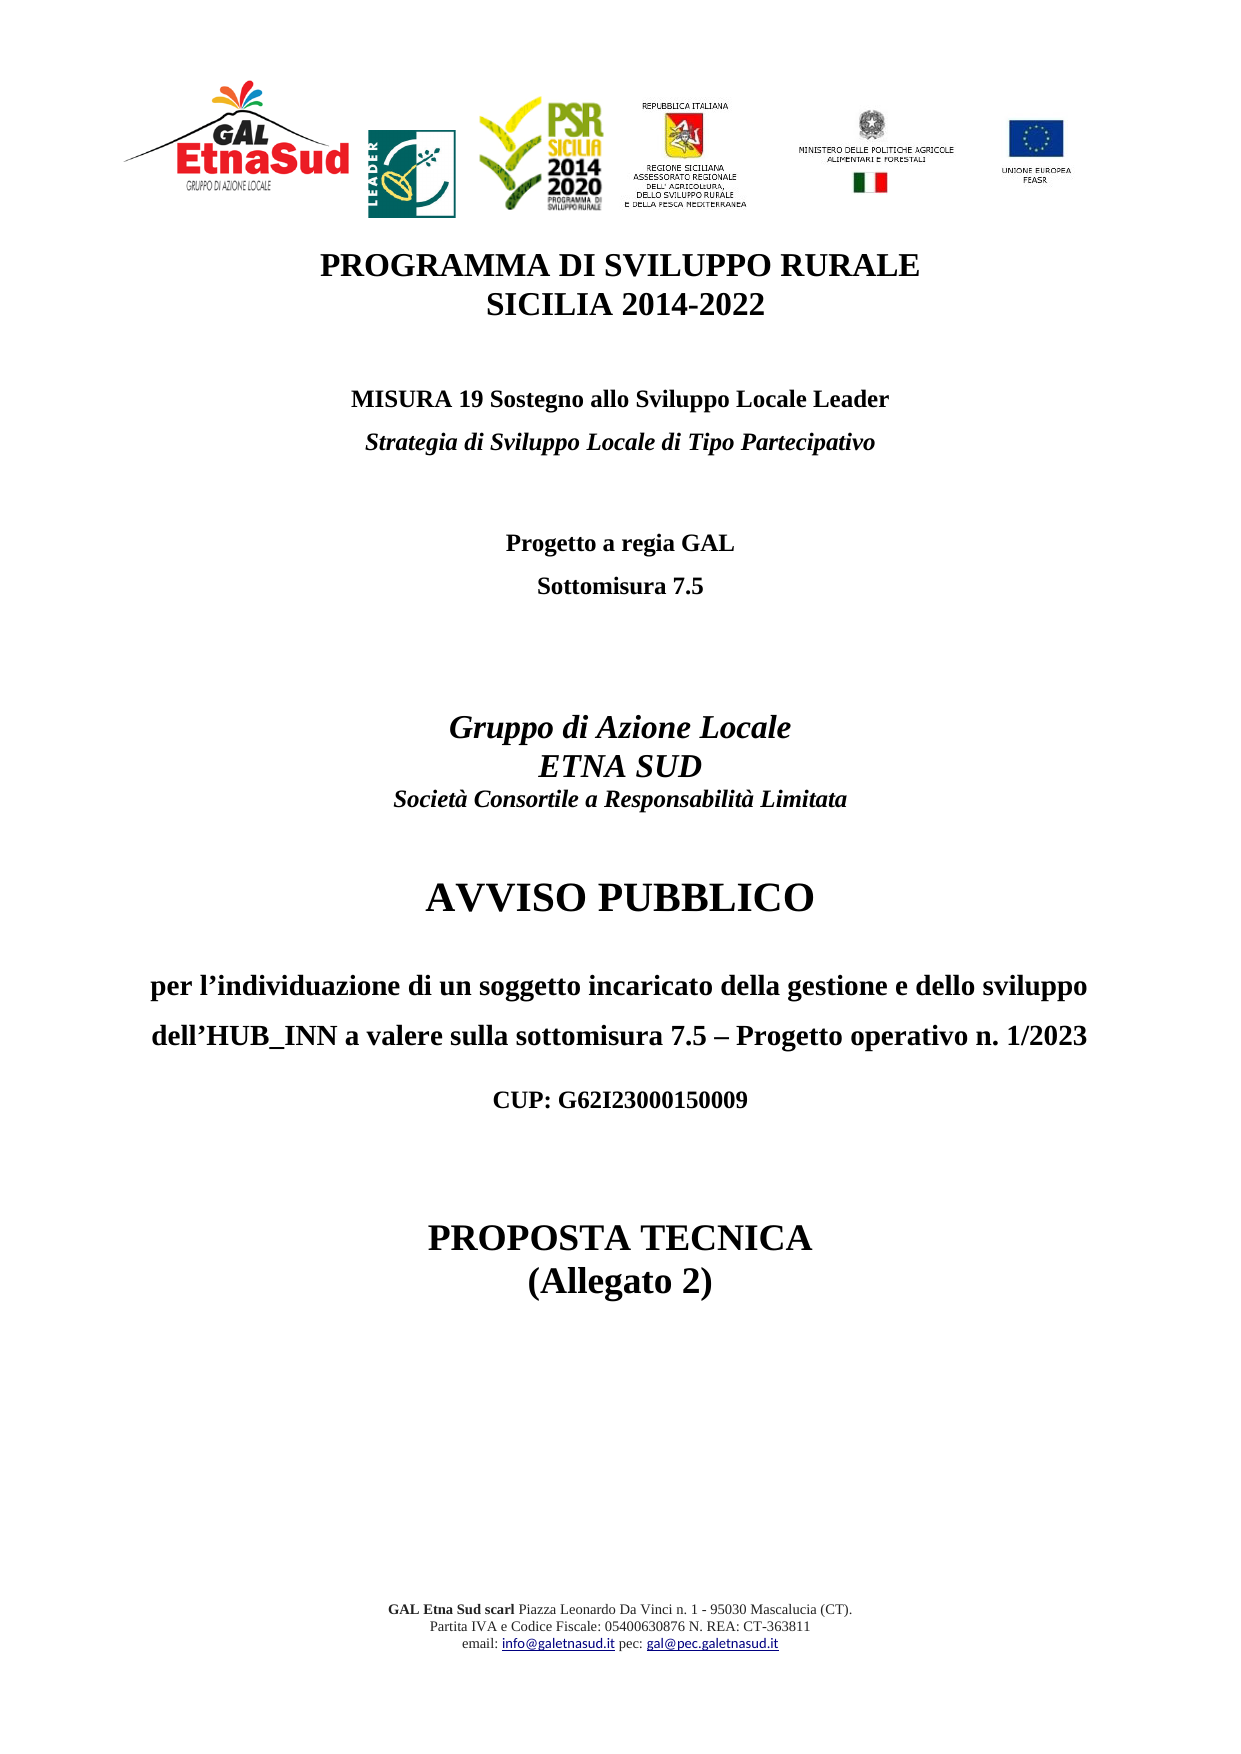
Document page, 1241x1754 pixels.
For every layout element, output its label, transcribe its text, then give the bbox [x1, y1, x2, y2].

text PROPOSTA TECNICA [118, 1215, 1122, 1258]
text MISURA 19 Sostegno allo Sviluppo Locale Leader [118, 384, 1122, 413]
text ETNA SUD [118, 746, 1122, 784]
text Sottomisura 7.5 [118, 571, 1122, 600]
text PROGRAMMA DI SVILUPPO RURALE [118, 246, 1122, 284]
picture [619, 97, 1086, 218]
text Società Consortile a Responsabilità Limitata [118, 784, 1122, 813]
text (Allegato 2) [118, 1258, 1122, 1301]
text per l’individuazione di un soggetto incaricato della gestione e dello sviluppo dell’HUB_INN a valere sulla sottomisura 7.5 – Progetto operativo n. 1/2023 [129, 968, 1110, 1052]
text Strategia di Sviluppo Locale di Tipo Partecipativo [118, 427, 1122, 456]
text SICILIA 2014-2022 [118, 284, 1122, 322]
text Progetto a regia GAL [118, 528, 1122, 557]
picture [118, 73, 456, 218]
text AVVISO PUBBLICO [118, 873, 1122, 921]
text Gruppo di Azione Locale [118, 708, 1122, 746]
text CUP: G62I23000150009 [118, 1086, 1122, 1114]
picture [471, 92, 615, 218]
